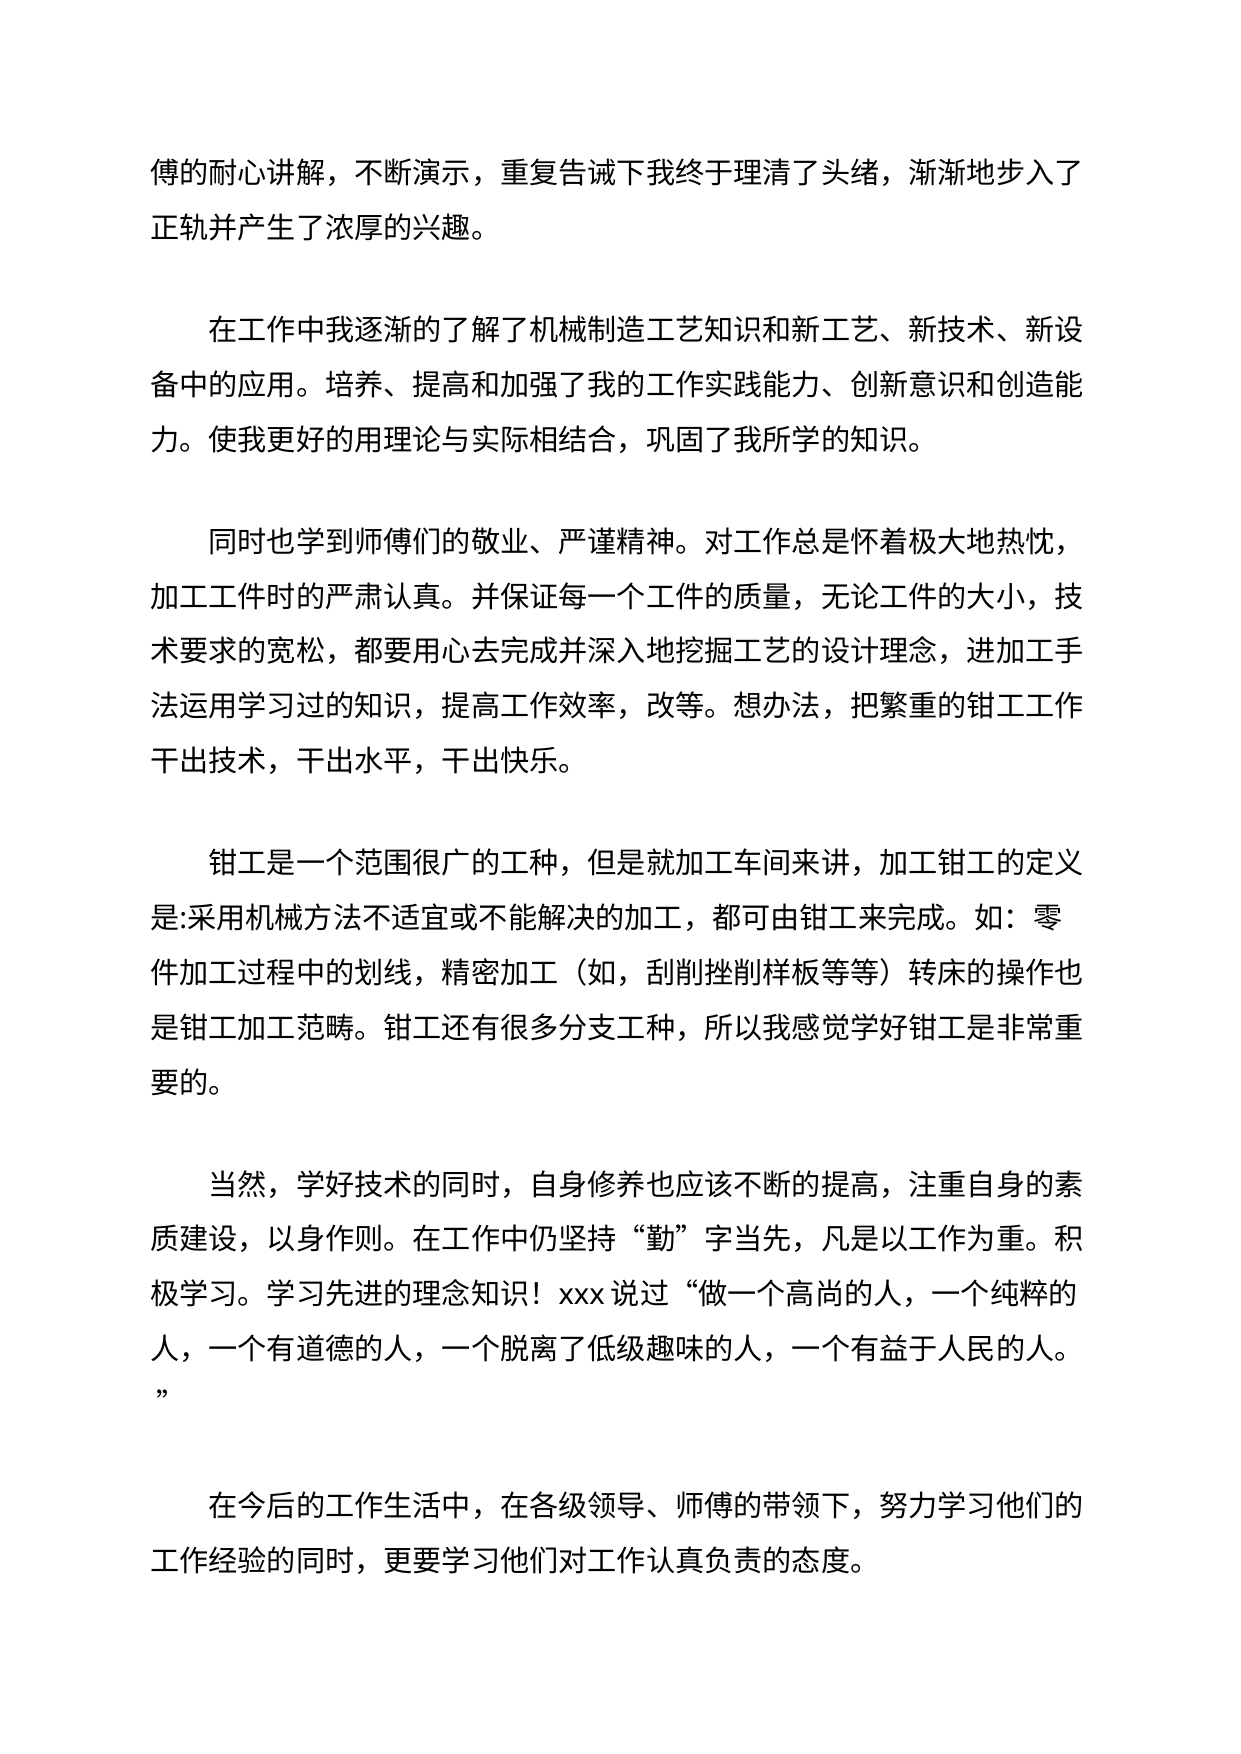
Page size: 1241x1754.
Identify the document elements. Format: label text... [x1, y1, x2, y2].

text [150, 150, 1090, 247]
text 在工作中我逐渐的了解了机械制造工艺知识和新工艺、新技术、新设备中的应用。培养、提高和加强了我的工作实践能力、创新意识和创造能力。使我更好的用理论与实际相结合，巩固了我所学的知识。 [150, 307, 1090, 459]
text 钳工是一个范围很广的工种，但是就加工车间来讲，加工钳工的定义是:采用机械方法不适宜或不能解决的加工，都可由钳工来完成。如：零件加工过程中的划线，精密加工（如，刮削挫削样板等等）转床的操作也是钳工加工范畴。钳工还有很多分支工种，所以我感觉学好钳工是非常重要的。 [150, 839, 1090, 1102]
text 同时也学到师傅们的敬业、严谨精神。对工作总是怀着极大地热忱，加工工件时的严肃认真。并保证每一个工件的质量，无论工件的大小，技术要求的宽松，都要用心去完成并深入地挖掘工艺的设计理念，进加工手法运用学习过的知识，提高工作效率，改等。想办法，把繁重的钳工工作干出技术，干出水平，干出快乐。 [150, 518, 1090, 780]
text 在今后的工作生活中，在各级领导、师傅的带领下，努力学习他们的工作经验的同时，更要学习他们对工作认真负责的态度。 [150, 1482, 1090, 1580]
text 当然，学好技术的同时，自身修养也应该不断的提高，注重自身的素质建设，以身作则。在工作中仍坚持“勤”字当先，凡是以工作为重。积极学习。学习先进的理念知识！xxx说过“做一个高尚的人，一个纯粹的人，一个有道德的人，一个脱离了低级趣味的人，一个有益于人民的人。 ” [150, 1161, 1090, 1423]
